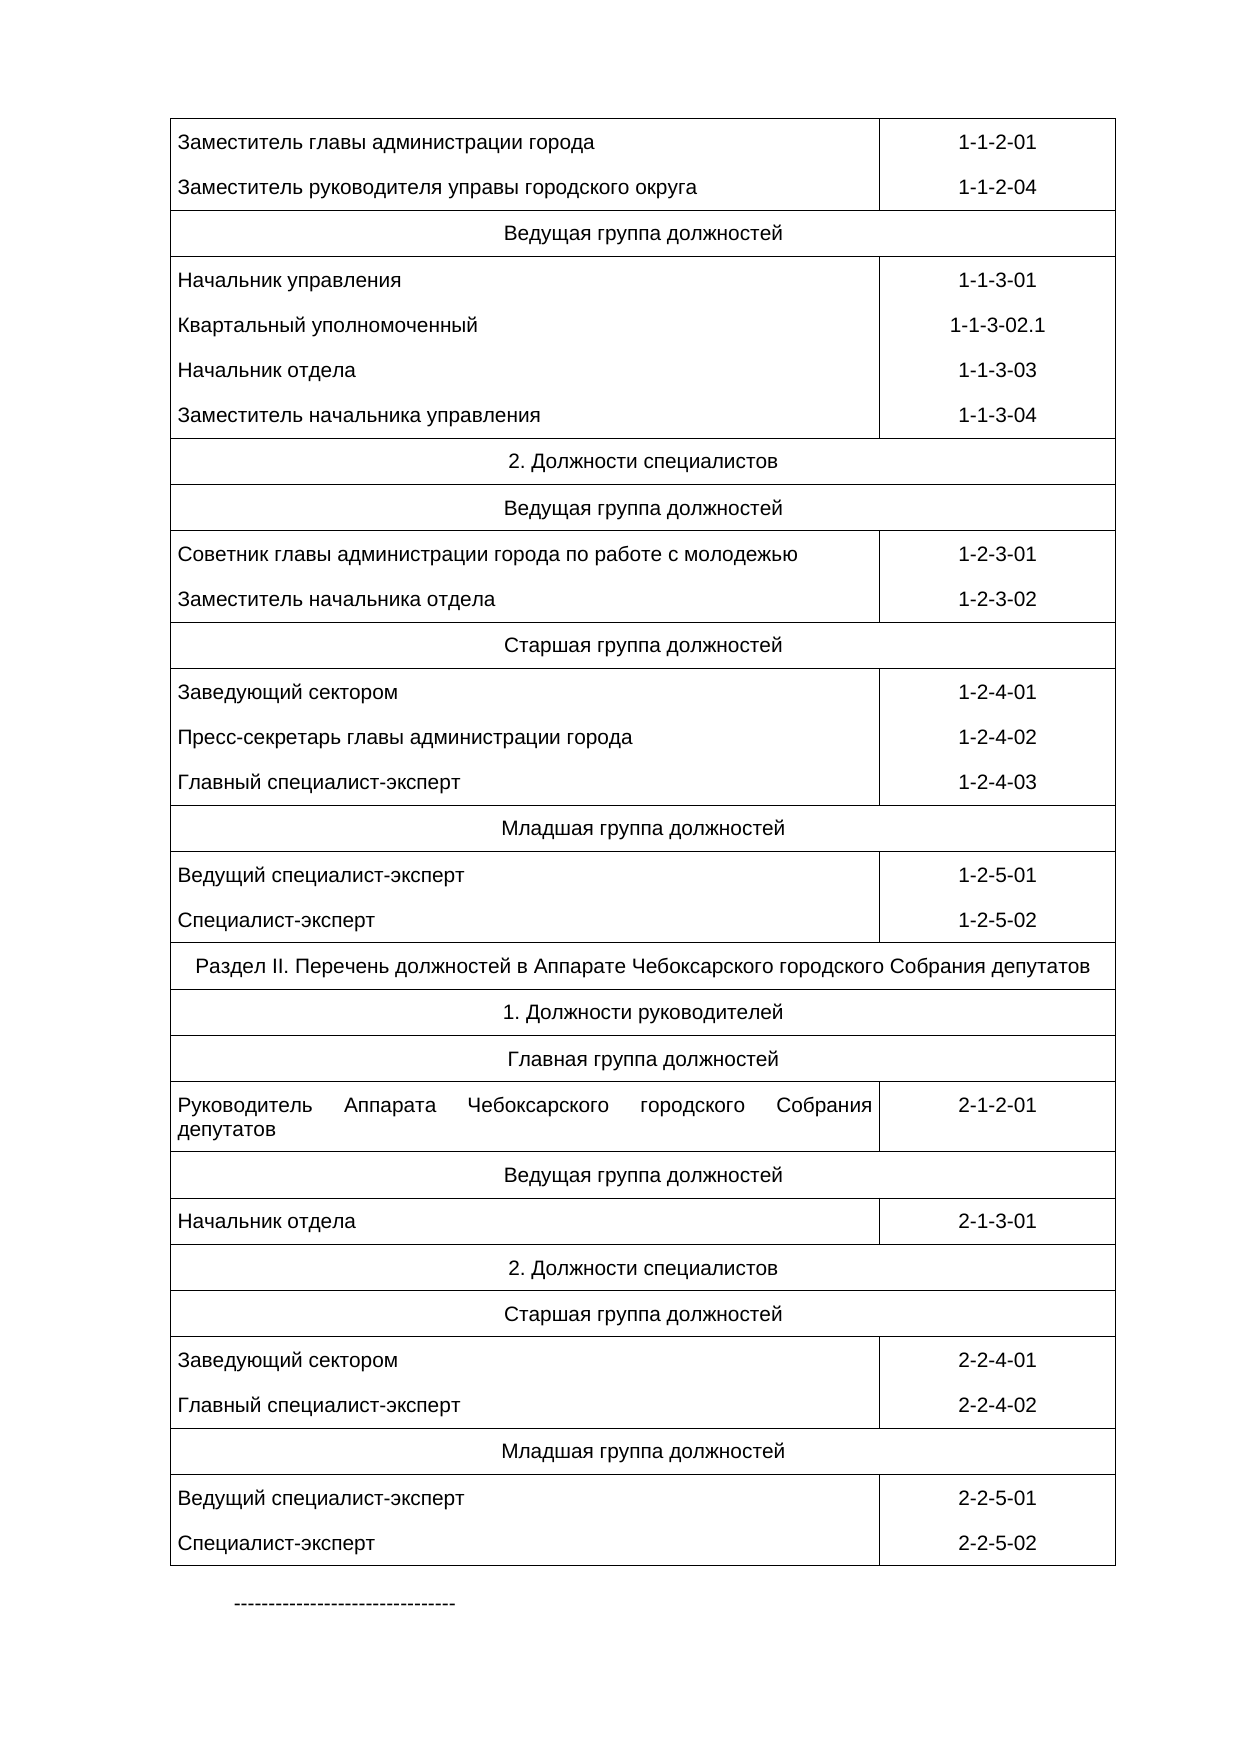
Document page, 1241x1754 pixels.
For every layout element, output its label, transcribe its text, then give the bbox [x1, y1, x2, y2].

table_cell Заведующий сектором [171, 1337, 879, 1382]
table_cell 1-1-3-01 [880, 257, 1115, 302]
table_cell 1-2-3-02 [880, 576, 1115, 622]
table_cell 2-2-5-02 [880, 1520, 1115, 1565]
table_cell 1-2-4-02 [880, 714, 1115, 759]
table_cell 1-2-4-03 [880, 759, 1115, 804]
table_cell Младшая группа должностей [171, 1429, 1115, 1474]
table_cell Советник главы администрации города по работе с молодежью [171, 531, 879, 576]
text -------------------------------- [177, 1590, 1152, 1614]
table_cell Заместитель главы администрации города [171, 119, 879, 164]
table_cell Ведущий специалист-эксперт [171, 1475, 879, 1520]
table_cell Старшая группа должностей [171, 1291, 1115, 1336]
table_cell 1-2-5-02 [880, 897, 1115, 942]
table_cell 1-1-3-03 [880, 347, 1115, 392]
table_cell Главная группа должностей [171, 1036, 1115, 1081]
table_cell Ведущий специалист-эксперт [171, 852, 879, 897]
table_cell 1-2-3-01 [880, 531, 1115, 576]
table_cell 1-2-5-01 [880, 852, 1115, 897]
table_cell Специалист-эксперт [171, 1520, 879, 1565]
table_cell Младшая группа должностей [171, 806, 1115, 851]
table_cell Пресс-секретарь главы администрации города [171, 714, 879, 759]
table_cell Заместитель начальника отдела [171, 576, 879, 622]
table_cell Квартальный уполномоченный [171, 302, 879, 347]
table_cell Начальник отдела [171, 1199, 879, 1244]
table_cell 1. Должности руководителей [171, 990, 1115, 1035]
table_cell 2-1-2-01 [880, 1082, 1115, 1151]
table_cell Заместитель начальника управления [171, 393, 879, 438]
table_cell Специалист-эксперт [171, 897, 879, 942]
table_cell 1-1-2-04 [880, 164, 1115, 209]
table_cell 1-1-3-04 [880, 393, 1115, 438]
table_cell Руководитель Аппарата Чебоксарского городского Собрания депутатов [171, 1082, 879, 1151]
table_cell 1-1-2-01 [880, 119, 1115, 164]
table_cell 2-1-3-01 [880, 1199, 1115, 1244]
table_cell Ведущая группа должностей [171, 1152, 1115, 1197]
table_cell Ведущая группа должностей [171, 485, 1115, 530]
table_cell Начальник управления [171, 257, 879, 302]
table_cell 2-2-4-01 [880, 1337, 1115, 1382]
table_cell Главный специалист-эксперт [171, 759, 879, 804]
table_cell 1-2-4-01 [880, 669, 1115, 714]
table_cell Главный специалист-эксперт [171, 1383, 879, 1428]
table_cell 2. Должности специалистов [171, 439, 1115, 484]
table_cell Раздел II. Перечень должностей в Аппарате Чебоксарского городского Собрания депутатов [171, 943, 1115, 988]
table_cell Ведущая группа должностей [171, 211, 1115, 256]
table_cell Заведующий сектором [171, 669, 879, 714]
table_cell 2-2-4-02 [880, 1383, 1115, 1428]
table_cell Заместитель руководителя управы городского округа [171, 164, 879, 209]
table_cell 2-2-5-01 [880, 1475, 1115, 1520]
table_cell 1-1-3-02.1 [880, 302, 1115, 347]
table_cell Старшая группа должностей [171, 623, 1115, 668]
table_cell Начальник отдела [171, 347, 879, 392]
table_cell 2. Должности специалистов [171, 1245, 1115, 1290]
